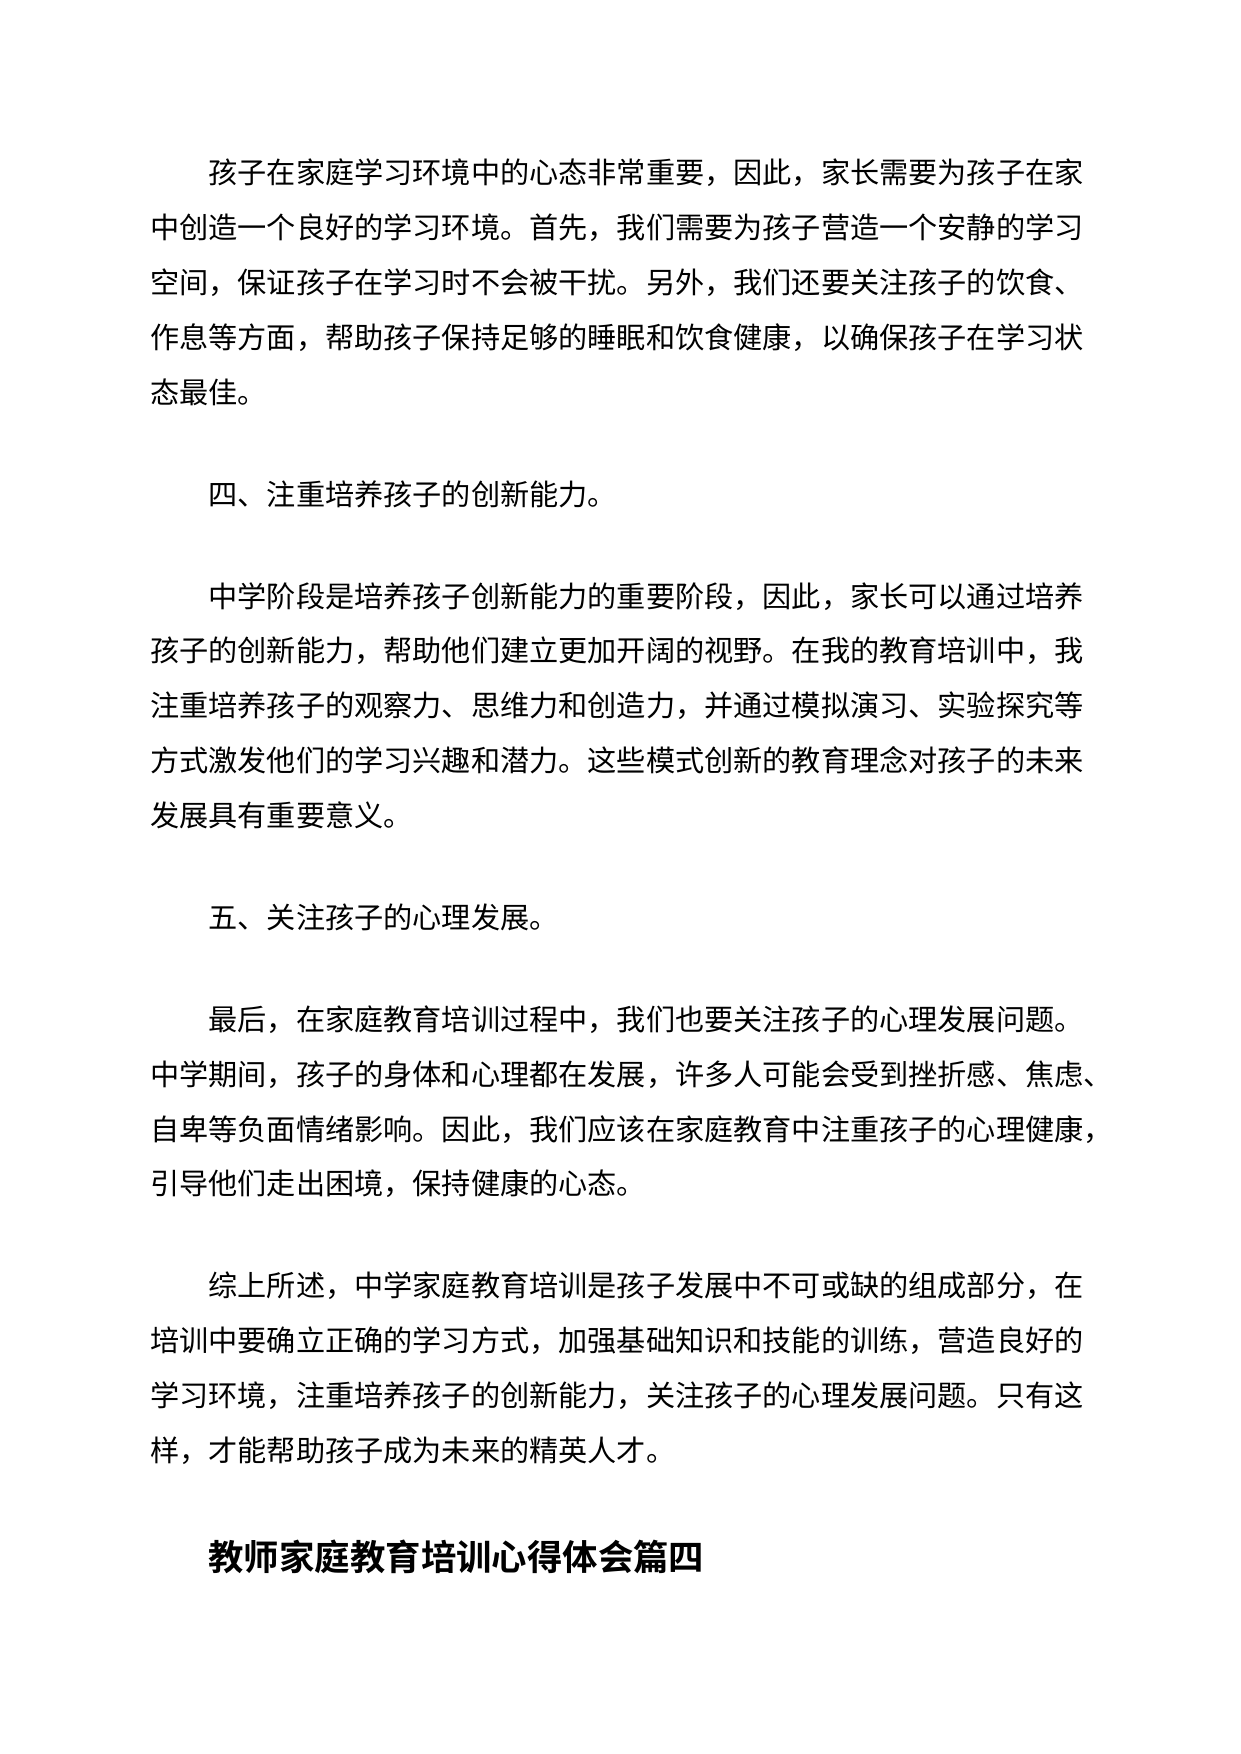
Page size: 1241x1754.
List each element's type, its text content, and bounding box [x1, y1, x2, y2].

text 五、关注孩子的心理发展。 [150, 894, 1090, 937]
text 教师家庭教育培训心得体会篇四 [150, 1529, 1090, 1580]
text 最后，在家庭教育培训过程中，我们也要关注孩子的心理发展问题。中学期间，孩子的身体和心理都在发展，许多人可能会受到挫折感、焦虑、自卑等负面情绪影响。因此，我们应该在家庭教育中注重孩子的心理健康，引导他们走出困境，保持健康的心态。 [150, 996, 1090, 1203]
text 综上所述，中学家庭教育培训是孩子发展中不可或缺的组成部分，在培训中要确立正确的学习方式，加强基础知识和技能的训练，营造良好的学习环境，注重培养孩子的创新能力，关注孩子的心理发展问题。只有这样，才能帮助孩子成为未来的精英人才。 [150, 1263, 1090, 1470]
text 孩子在家庭学习环境中的心态非常重要，因此，家长需要为孩子在家中创造一个良好的学习环境。首先，我们需要为孩子营造一个安静的学习空间，保证孩子在学习时不会被干扰。另外，我们还要关注孩子的饮食、作息等方面，帮助孩子保持足够的睡眠和饮食健康，以确保孩子在学习状态最佳。 [150, 150, 1090, 412]
text 中学阶段是培养孩子创新能力的重要阶段，因此，家长可以通过培养孩子的创新能力，帮助他们建立更加开阔的视野。在我的教育培训中，我注重培养孩子的观察力、思维力和创造力，并通过模拟演习、实验探究等方式激发他们的学习兴趣和潜力。这些模式创新的教育理念对孩子的未来发展具有重要意义。 [150, 573, 1090, 835]
text 四、注重培养孩子的创新能力。 [150, 471, 1090, 514]
